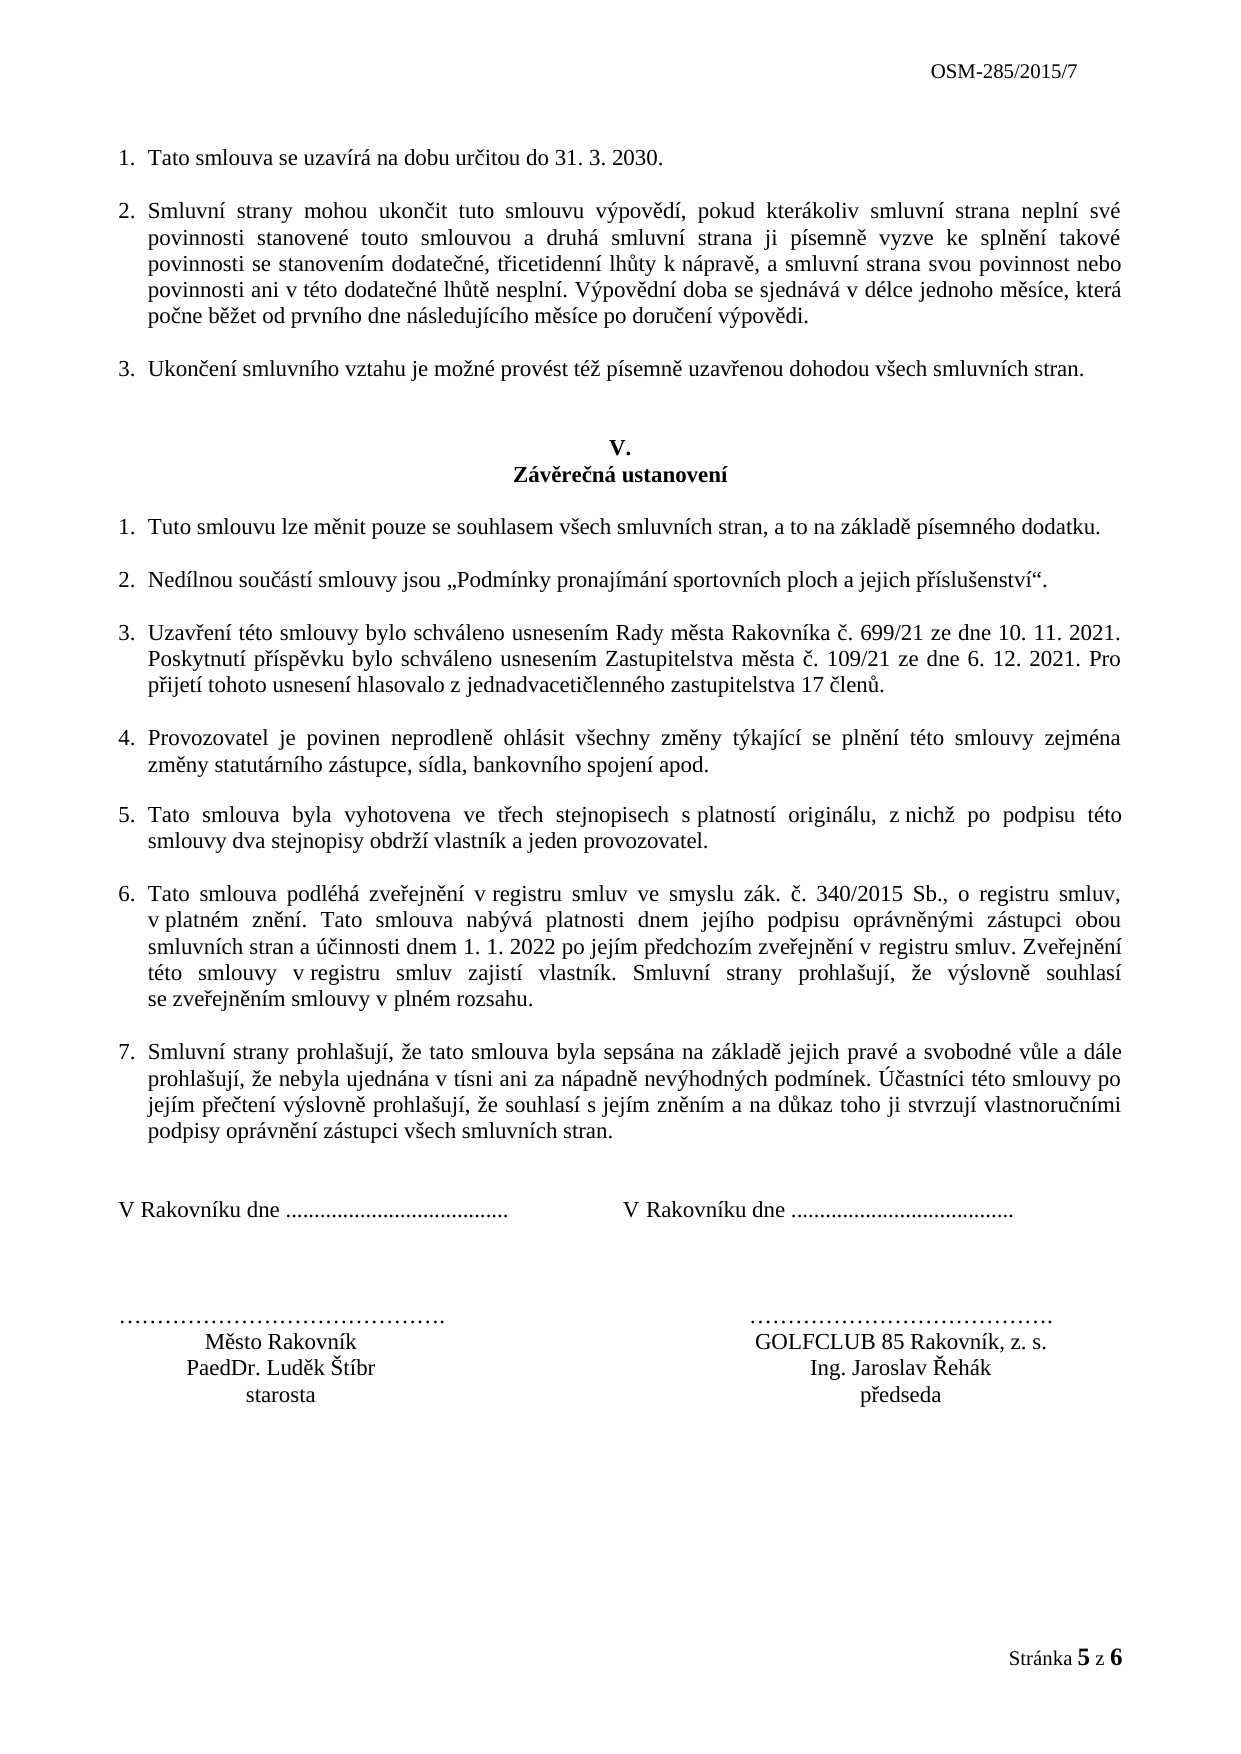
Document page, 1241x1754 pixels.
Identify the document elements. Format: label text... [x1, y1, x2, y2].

list Nedílnou součástí smlouvy jsou „Podmínky pronajímání sportovních ploch a jejich příslušenství“. [118, 566, 1122, 592]
list Uzavření této smlouvy bylo schváleno usnesením Rady města Rakovníka č. 699/21 ze dne 10. 11. 2021. Poskytnutí příspěvku bylo schváleno usnesením Zastupitelstva města č. 109/21 ze dne 6. 12. 2021. Pro přijetí tohoto usnesení hlasovalo z jednadvacetičlenného zastupitelstva 17 členů. [118, 619, 1122, 698]
list Tato smlouva se uzavírá na dobu určitou do 31. 3. 2030. [118, 144, 1122, 171]
list Tato smlouva byla vyhotovena ve třech stejnopisech s platností originálu, z nichž po podpisu této smlouvy dva stejnopisy obdrží vlastník a jeden provozovatel. [118, 801, 1122, 854]
text V Rakovníku dne ....................................... V Rakovníku dne ....................................... [118, 1196, 1122, 1223]
text Město Rakovník GOLFCLUB 85 Rakovník, z. s. [118, 1328, 1122, 1354]
list Smluvní strany prohlašují, že tato smlva byla sepsána na základě jejich pravé a svobodné vůle a dále prohlašují, že nebyla ujednána v tísni ani za nápadně nevýhodných podmínek. Účastníci této smlvy po jejím přečtení výslovně prohlašují, že shlasí s jejím zněním a na důkaz toho ji stvrzují vlastnoručními podpisy oprávnění zástupci všech smluvních stran. [118, 1038, 1122, 1144]
text Závěrečná ustanovení [118, 461, 1122, 487]
text ……………………………………. …………………………………. [118, 1302, 1122, 1328]
list Ukončení smluvního vztahu je možné provést též písemně uzavřenou dohodou všech smluvních stran. [118, 355, 1122, 382]
list Provozovatel je povinen neprodleně ohlásit všechny změny týkající se plnění této smlouvy zejména změny statutárního zástupce, sídla, bankovního spojení apod. [118, 724, 1122, 777]
list Tato smlouva podléhá zveřejnění v registru smluv ve smyslu zák. č. 340/2015 Sb., o registru smluv, v platném znění. Tato smlouva nabývá platnosti dnem jejího podpisu oprávněnými zástupci obou smluvních stran a účinnosti dnem 1. 1. 2022 po jejím předchozím zveřejnění v registru smluv. Zveřejnění této smlouvy v registru smluv zajistí vlastník. Smluvní strany prohlašují, že výslovně souhlasí se zveřejněním smlouvy v plném rozsahu. [118, 880, 1122, 1012]
text PaedDr. Luděk Štíbr Ing. Jaroslav Řehák [118, 1354, 1122, 1381]
text starosta předseda [118, 1381, 1122, 1407]
list Smluvní strany mohou ukončit tuto smlouvu výpovědí, pokud kterákoliv smluvní strana neplní své povinnosti stanovené touto smlouvou a druhá smluvní strana ji písemně vyzve ke splnění takové povinnosti se stanovením dodatečné, třicetidenní lhůty k nápravě, a smluvní strana svou povinnost nebo povinnosti ani v této dodatečné lhůtě nesplní. Výpovědní doba se sjednává v délce jednoho měsíce, která počne běžet od prvního dne následujícího měsíce po doručení výpovědi. [118, 197, 1122, 329]
text V. [118, 434, 1122, 461]
list Tuto smlouvu lze měnit pouze se souhlasem všech smluvních stran, a to na základě písemného dodatku. [118, 513, 1122, 540]
